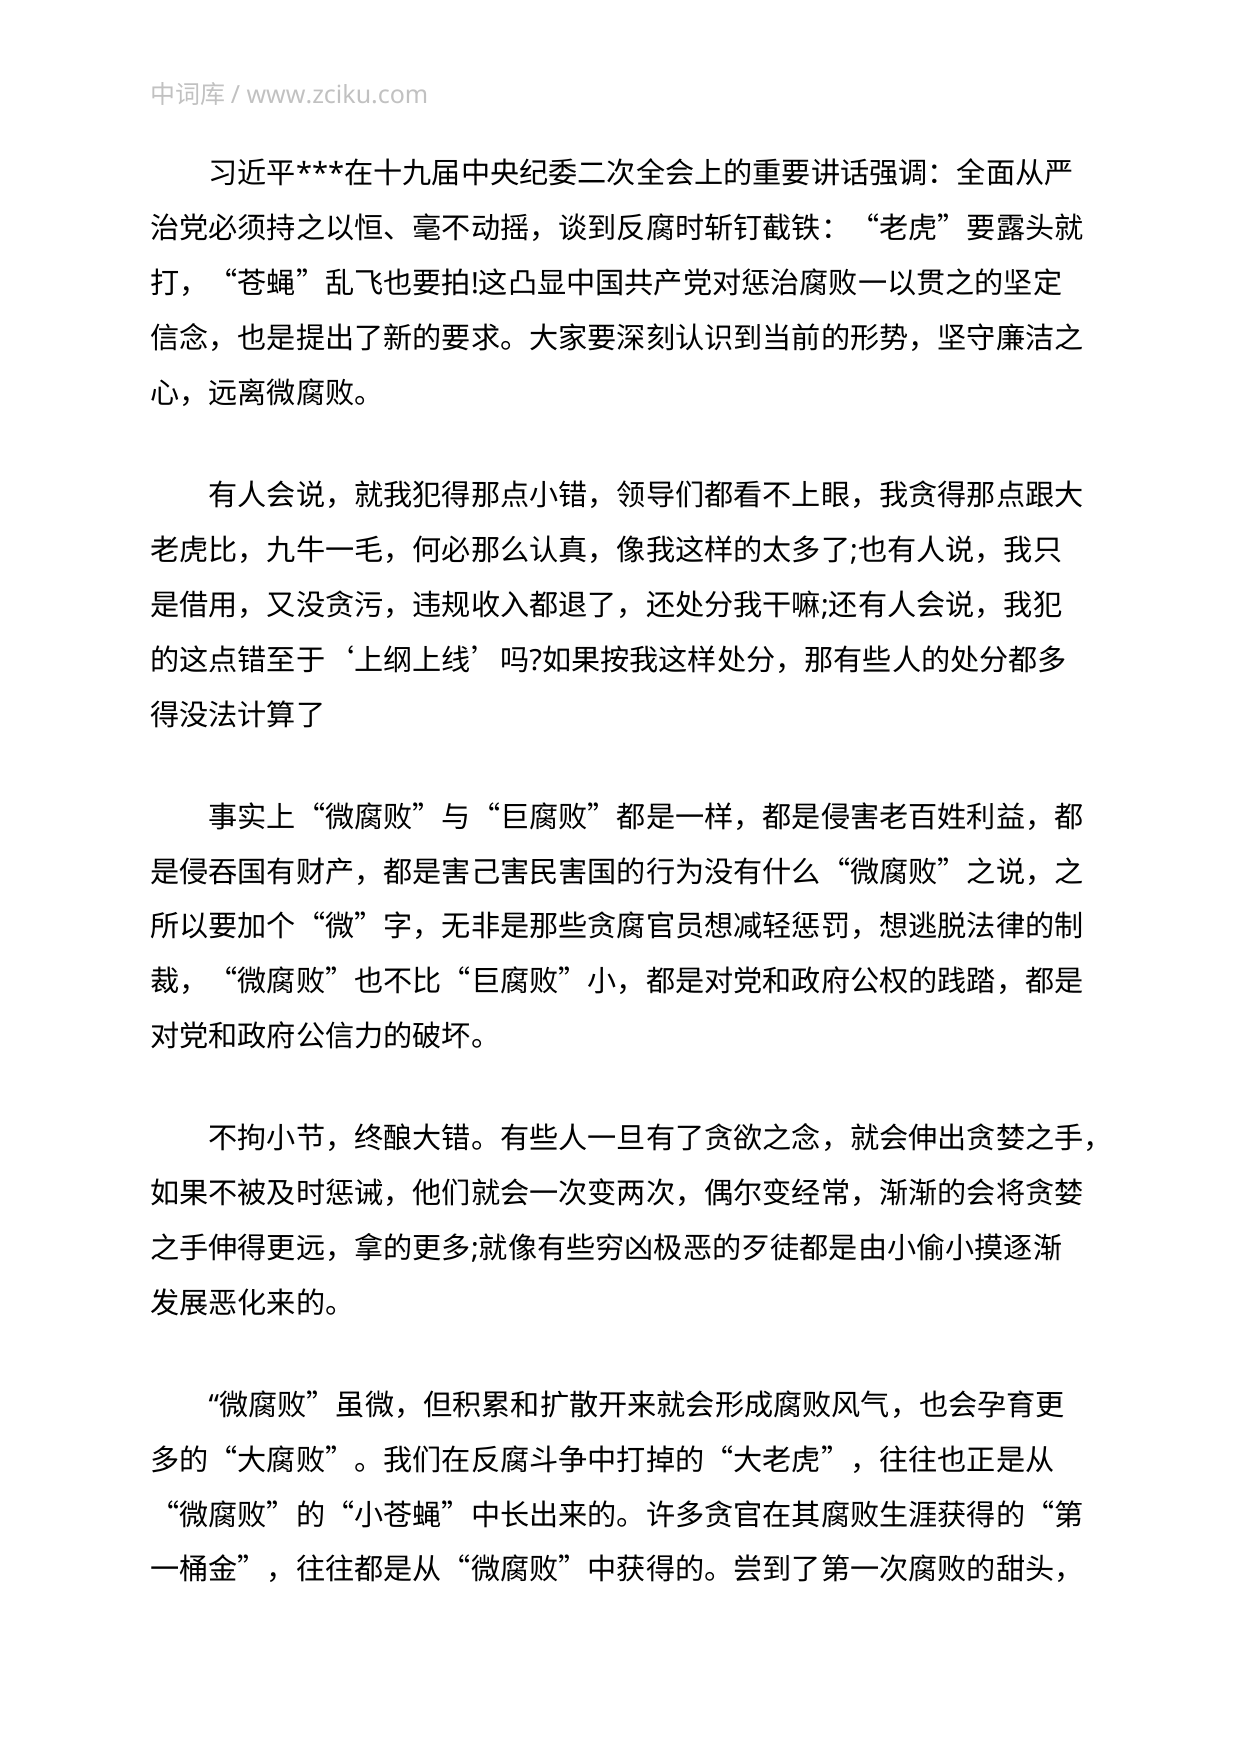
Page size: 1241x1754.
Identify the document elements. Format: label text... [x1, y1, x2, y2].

text 不拘小节，终酿大错。有些人一旦有了贪欲之念，就会伸出贪婪之手，如果不被及时惩诫，他们就会一次变两次，偶尔变经常，渐渐的会将贪婪之手伸得更远，拿的更多;就像有些穷凶极恶的歹徒都是由小偷小摸逐渐发展恶化来的。 [150, 1114, 1090, 1322]
text 事实上“微腐败”与“巨腐败”都是一样，都是侵害老百姓利益，都是侵吞国有财产，都是害己害民害国的行为没有什么“微腐败”之说，之所以要加个“微”字，无非是那些贪腐官员想减轻惩罚，想逃脱法律的制裁，“微腐败”也不比“巨腐败”小，都是对党和政府公权的践踏，都是对党和政府公信力的破坏。 [150, 793, 1090, 1055]
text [150, 1381, 1090, 1588]
text 有人会说，就我犯得那点小错，领导们都看不上眼，我贪得那点跟大老虎比，九牛一毛，何必那么认真，像我这样的太多了;也有人说，我只是借用，又没贪污，违规收入都退了，还处分我干嘛;还有人会说，我犯的这点错至于‘上纲上线’吗?如果按我这样处分，那有些人的处分都多得没法计算了 [150, 472, 1090, 734]
text 习近平***在十九届中央纪委二次全会上的重要讲话强调：全面从严治党必须持之以恒、毫不动摇，谈到反腐时斩钉截铁：“老虎”要露头就打，“苍蝇”乱飞也要拍!这凸显中国共产党对惩治腐败一以贯之的坚定信念，也是提出了新的要求。大家要深刻认识到当前的形势，坚守廉洁之心，远离微腐败。 [150, 150, 1090, 412]
